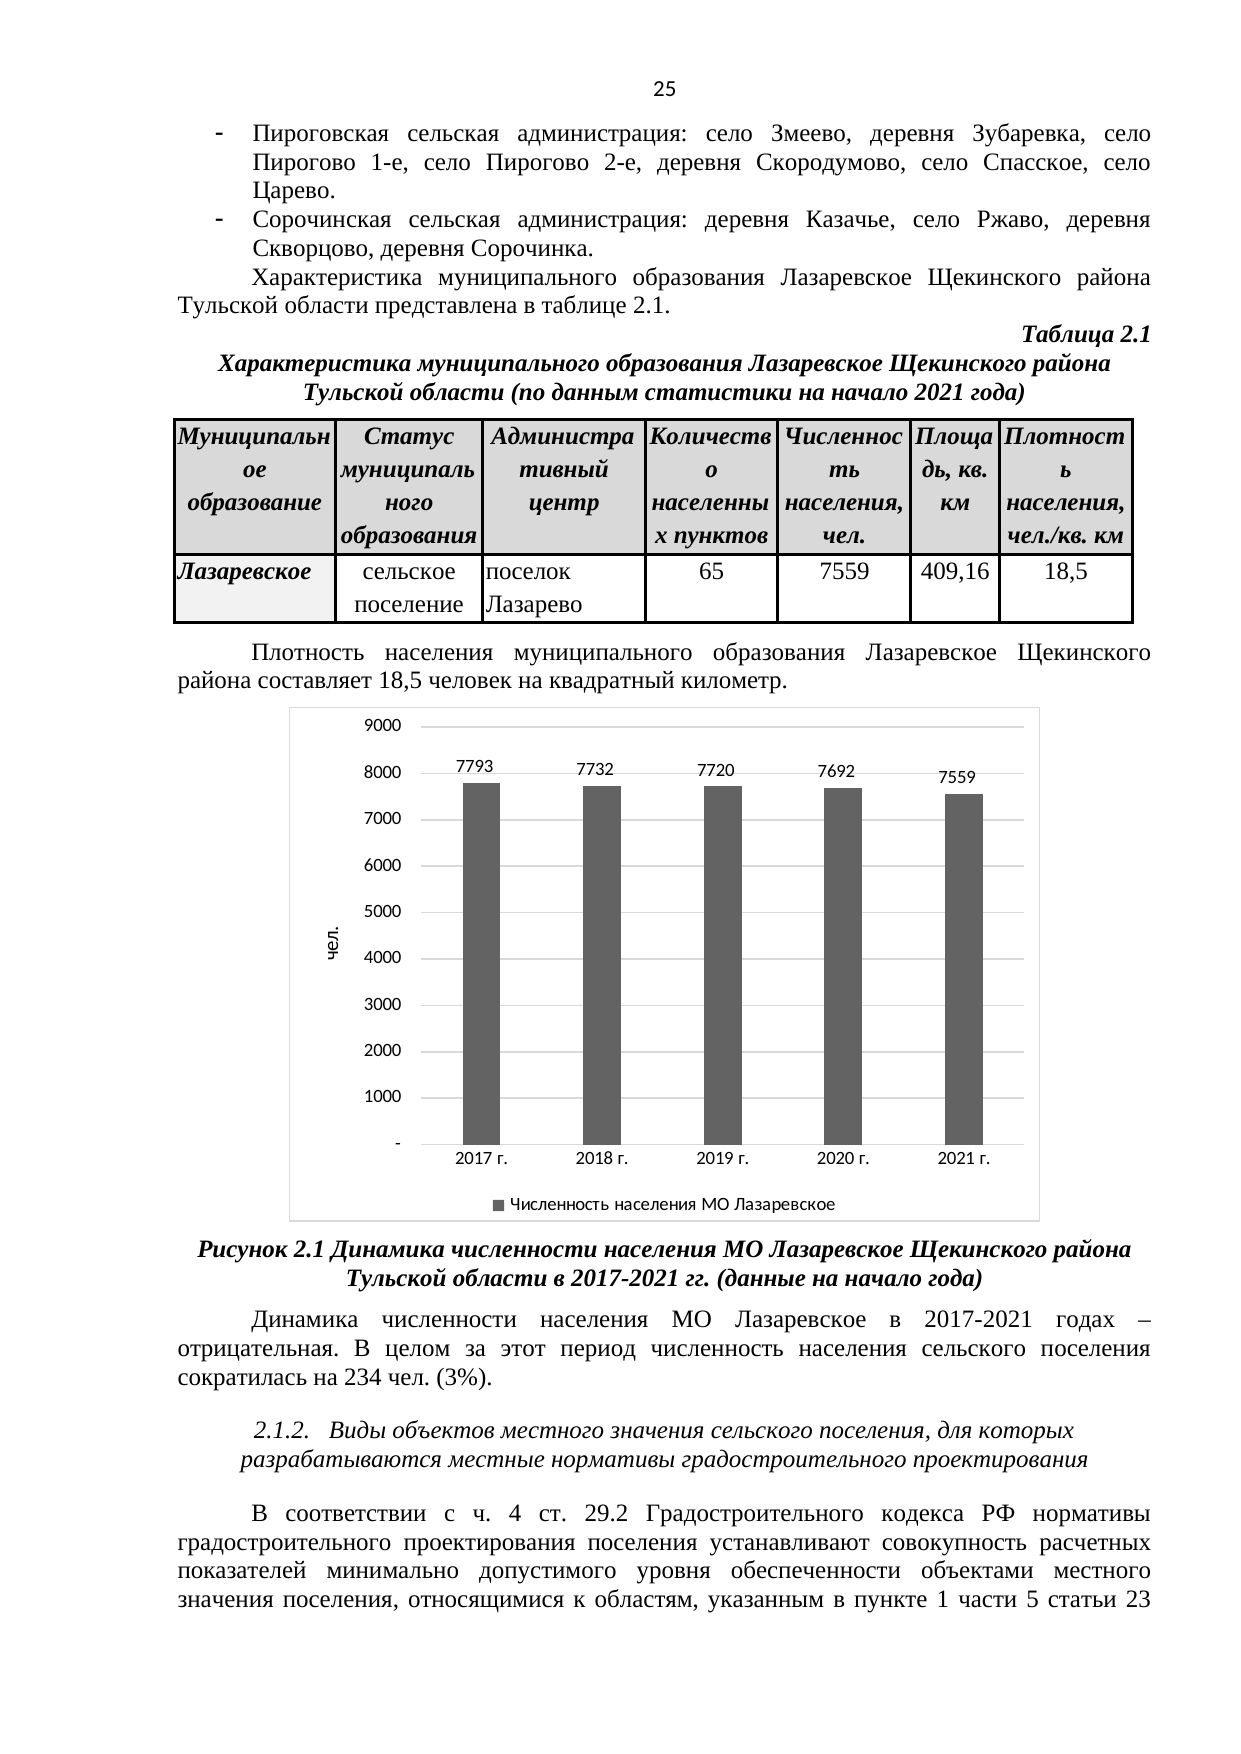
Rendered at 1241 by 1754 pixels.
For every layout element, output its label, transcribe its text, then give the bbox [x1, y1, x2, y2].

table_header Площадь, кв. км [912, 421, 998, 553]
table_header Административный центр [484, 421, 644, 553]
table_cell 18,5 [1001, 556, 1131, 621]
table_cell 7559 [779, 556, 909, 621]
table_cell сельское поселение [337, 556, 481, 621]
text Характеристика муниципального образования Лазаревское Щекинского района Тульской области (по данным статистики на начало 2021 года) [177, 348, 1152, 406]
list Пироговская сельская администрация: село Змеево, деревня Зубаревка, село Пирогово 1-е, село Пирогово 2-е, деревня Скородумово, село Спасское, село Царево. [215, 118, 1152, 204]
table_cell 409,16 [912, 556, 998, 621]
table_header Численность населения, чел. [779, 421, 909, 553]
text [177, 1498, 1152, 1613]
text Рисунок 2.1 Динамика численности населения МО Лазаревское Щекинского района Тульской области в 2017-2021 гг. (данные на начало года) [177, 1234, 1152, 1292]
table_header Муниципальное образование [176, 421, 334, 553]
list Виды объектов местного значения сельского поселения, для которых разрабатываются местные нормативы градостроительного проектирования [176, 1416, 1152, 1473]
table_header Статус муниципального образования [337, 421, 481, 553]
table_header Плотность населения, чел./кв. км [1001, 421, 1131, 553]
table_header Количество населенных пунктов [647, 421, 776, 553]
text Динамика численности населения МО Лазаревское в 2017-2021 годах – отрицательная. В целом за этот период численность населения сельского поселения сократилась на 234 чел. (3%). [177, 1304, 1152, 1391]
list Сорочинская сельская администрация: деревня Казачье, село Ржаво, деревня Скворцово, деревня Сорочинка. [215, 204, 1152, 262]
table_cell Лазаревское [176, 556, 334, 621]
text Плотность населения муниципального образования Лазаревское Щекинского района составляет 18,5 человек на квадратный километр. [177, 637, 1152, 694]
table_cell поселок Лазарево [484, 556, 644, 621]
text Характеристика муниципального образования Лазаревское Щекинского района Тульской области представлена в таблице 2.1. [177, 262, 1152, 319]
text Таблица 2.1 [177, 319, 1152, 348]
table_cell 65 [647, 556, 776, 621]
